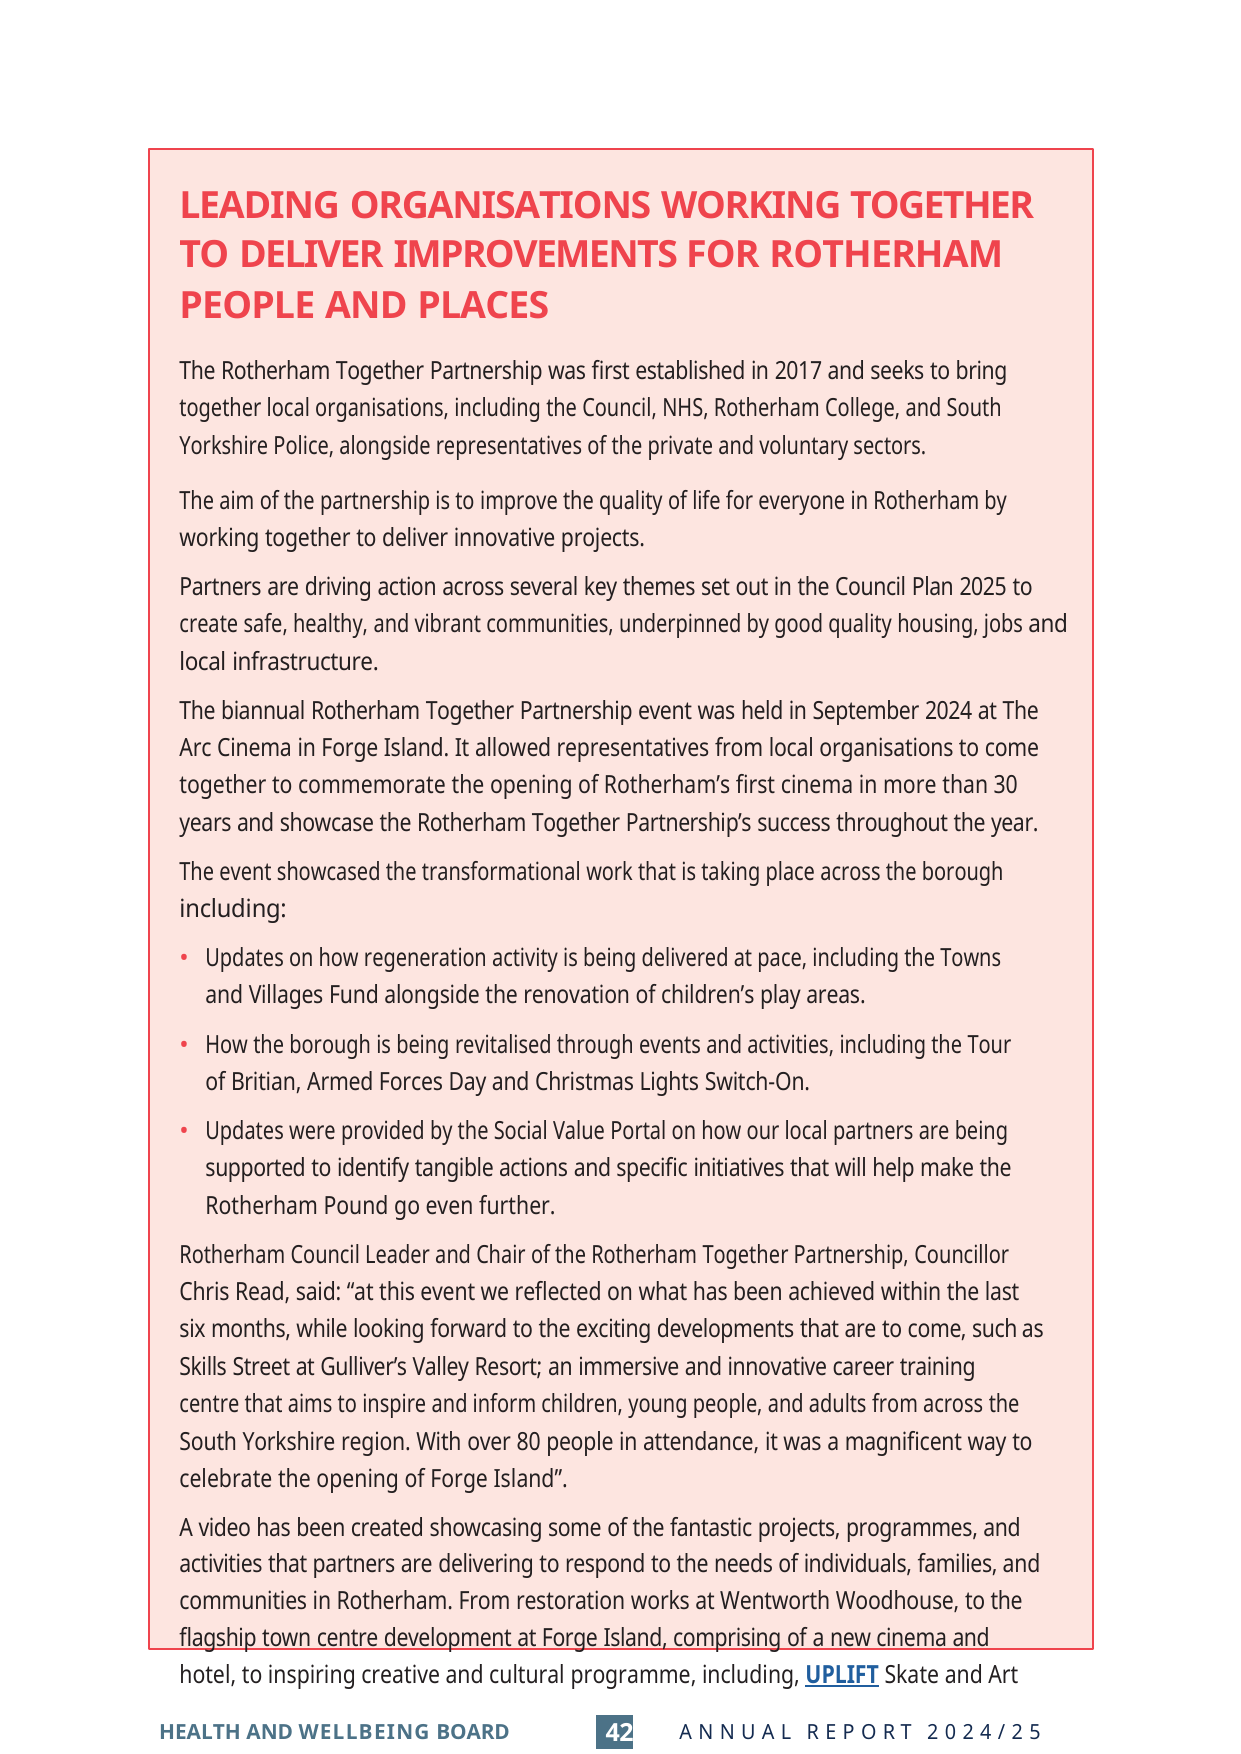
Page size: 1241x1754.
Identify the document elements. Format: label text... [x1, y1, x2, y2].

text The aim of the partnership is to improve the quality of life for everyone in Rotherham by working together to deliver innovative projects. [179, 482, 1082, 554]
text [179, 1509, 1046, 1691]
text The event showcased the transformational work that is taking place across the borough including: [179, 853, 1082, 925]
subtitle LEADING ORGANISATIONS WORKING TOGETHER TO DELIVER IMPROVEMENTS FOR ROTHERHAM PEOPLE AND PLACES [179, 179, 1046, 329]
text The Rotherham Together Partnership was first established in 2017 and seeks to bring together local organisations, including the Council, NHS, Rotherham College, and South Yorkshire Police, alongside representatives of the private and voluntary sectors. [179, 353, 1082, 461]
list How the borough is being revitalised through events and activities, including the Tour of Britian, Armed Forces Day and Christmas Lights Switch-On. [179, 1026, 1036, 1098]
list Updates on how regeneration activity is being delivered at pace, including the Towns and Villages Fund alongside the renovation of children’s play areas. [179, 940, 1034, 1011]
text centre that aims to inspire and inform children, young people, and adults from across the South Yorkshire region. With over 80 people in attendance, it was a magnificent way to celebrate the opening of Forge Island”. [179, 1386, 1082, 1495]
text The biannual Rotherham Together Partnership event was held in September 2024 at The Arc Cinema in Forge Island. It allowed representatives from local organisations to come together to commemorate the opening of Rotherham’s first cinema in more than 30 years and showcase the Rotherham Together Partnership’s success throughout the year. [179, 692, 1062, 839]
list Updates were provided by the Social Value Portal on how our local partners are being supported to identify tangible actions and specific initiatives that will help make the Rotherham Pound go even further. [179, 1113, 1036, 1222]
text Partners are driving action across several key themes set out in the Council Plan 2025 to create safe, healthy, and vibrant communities, underpinned by good quality housing, jobs and local infrastructure. [179, 569, 1082, 677]
text Rotherham Council Leader and Chair of the Rotherham Together Partnership, Councillor Chris Read, said: “at this event we reflected on what has been achieved within the last six months, while looking forward to the exciting developments that are to come, such as Skills Street at Gulliver’s Valley Resort; an immersive and innovative career training [179, 1236, 1046, 1383]
